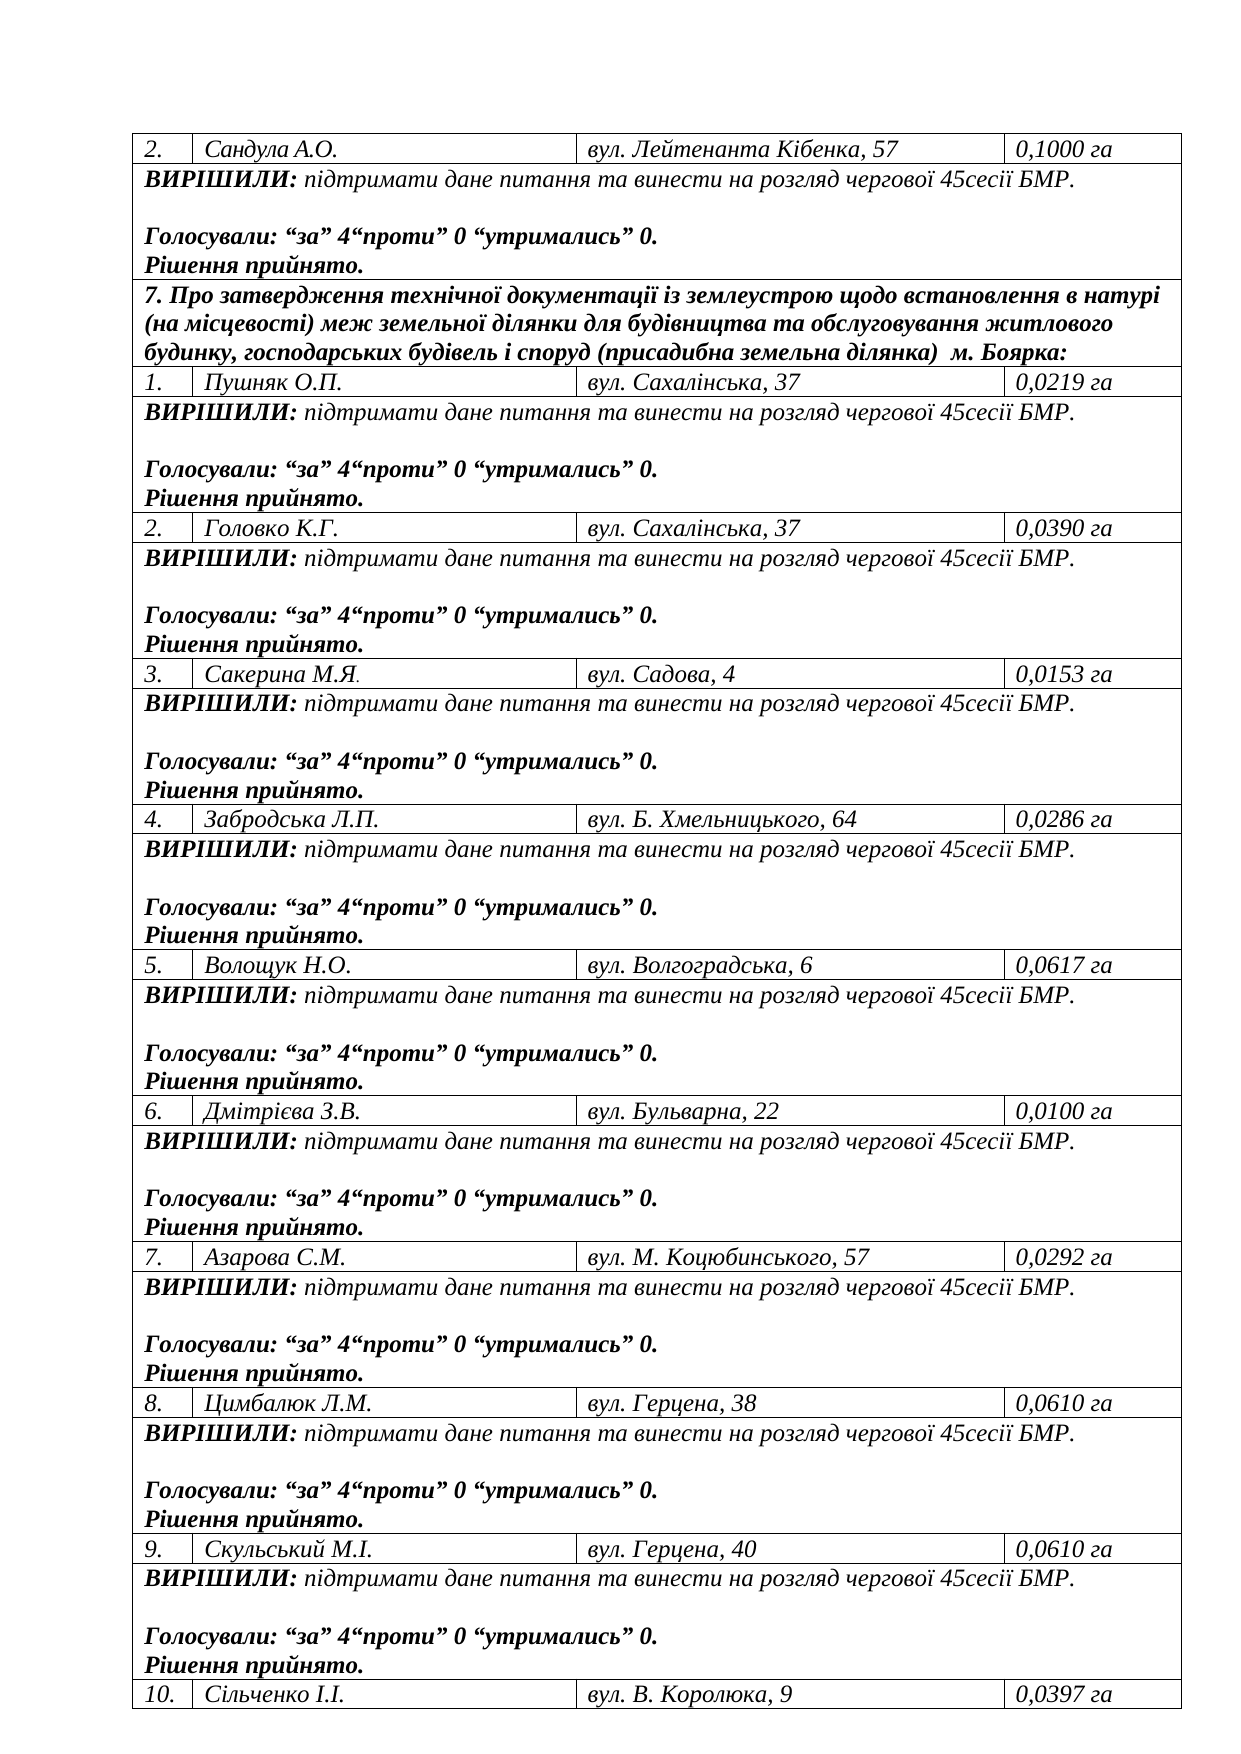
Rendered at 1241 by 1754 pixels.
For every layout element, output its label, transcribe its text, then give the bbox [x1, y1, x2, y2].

table_cell Волощук Н.О. [193, 950, 576, 979]
table_cell Пушняк О.П. [193, 367, 576, 396]
table_cell 0,0397 га [1005, 1680, 1181, 1708]
table_cell 0,0286 га [1005, 805, 1181, 833]
table_cell 7. Про затвердження технічної документації із землеустрою щодо встановлення в натурі (на місцевості) меж земельної ділянки для будівництва та обслуговування житлового будинку, господарських будівель і споруд (присадибна земельна ділянка) м. Боярка: [133, 280, 1181, 366]
table_cell Сандула А.О. [193, 134, 576, 163]
table_cell 9. [133, 1534, 192, 1562]
table_cell ВИРІШИЛИ: підтримати дане питання та винести на розгляд чергової 45сесії БМР. Голосували: “за” 4“проти” 0 “утримались” 0. Рішення прийнято. [133, 980, 1181, 1095]
table_cell вул. Герцена, 40 [577, 1534, 1004, 1562]
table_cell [133, 164, 1181, 279]
table_cell Дмітрієва З.В. [193, 1096, 576, 1125]
table_cell вул. Сахалінська, 37 [577, 513, 1004, 542]
table_cell 8. [133, 1388, 192, 1417]
table_cell 10. [133, 1680, 192, 1708]
table_cell 5. [133, 950, 192, 979]
table_cell 0,0100 га [1005, 1096, 1181, 1125]
table_cell Сільченко І.І. [193, 1680, 576, 1708]
table_cell Сакерина М.Я. [193, 659, 576, 687]
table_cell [133, 1564, 1181, 1678]
table_cell 0,0610 га [1005, 1388, 1181, 1417]
table_cell вул. Б. Хмельницького, 64 [577, 805, 1004, 833]
table_cell 1. [133, 367, 192, 396]
table_cell Скульський М.І. [193, 1534, 576, 1562]
table_cell 2. [133, 513, 192, 542]
table_cell 0,0390 га [1005, 513, 1181, 542]
table_cell 0,1000 га [1005, 134, 1181, 163]
table_cell 7. [133, 1242, 192, 1271]
table_cell 4. [133, 805, 192, 833]
table_cell 0,0292 га [1005, 1242, 1181, 1271]
table_cell 6. [133, 1096, 192, 1125]
table_cell ВИРІШИЛИ: підтримати дане питання та винести на розгляд чергової 45сесії БМР. Голосували: “за” 4“проти” 0 “утримались” 0. Рішення прийнято. [133, 397, 1181, 512]
table_cell ВИРІШИЛИ: підтримати дане питання та винести на розгляд чергової 45сесії БМР. Голосували: “за” 4“проти” 0 “утримались” 0. Рішення прийнято. [133, 1272, 1181, 1387]
table_cell Азарова С.М. [193, 1242, 576, 1271]
table_cell вул. Герцена, 38 [577, 1388, 1004, 1417]
table_cell ВИРІШИЛИ: підтримати дане питання та винести на розгляд чергової 45сесії БМР. Голосували: “за” 4“проти” 0 “утримались” 0. Рішення прийнято. [133, 543, 1181, 658]
table_cell ВИРІШИЛИ: підтримати дане питання та винести на розгляд чергової 45сесії БМР. Голосували: “за” 4“проти” 0 “утримались” 0. Рішення прийнято. [133, 834, 1181, 949]
table_cell вул. В. Королюка, 9 [577, 1680, 1004, 1708]
table_cell Забродська Л.П. [193, 805, 576, 833]
table_cell вул. Бульварна, 22 [577, 1096, 1004, 1125]
table_cell ВИРІШИЛИ: підтримати дане питання та винести на розгляд чергової 45сесії БМР. Голосували: “за” 4“проти” 0 “утримались” 0. Рішення прийнято. [133, 689, 1181, 803]
table_cell 0,0610 га [1005, 1534, 1181, 1562]
table_cell ВИРІШИЛИ: підтримати дане питання та винести на розгляд чергової 45сесії БМР. Голосували: “за” 4“проти” 0 “утримались” 0. Рішення прийнято. [133, 1418, 1181, 1533]
table_cell вул. М. Коцюбинського, 57 [577, 1242, 1004, 1271]
table_cell вул. Садова, 4 [577, 659, 1004, 687]
table_cell 0,0617 га [1005, 950, 1181, 979]
table_cell вул. Сахалінська, 37 [577, 367, 1004, 396]
table_cell Цимбалюк Л.М. [193, 1388, 576, 1417]
table_cell 3. [133, 659, 192, 687]
table_cell 0,0219 га [1005, 367, 1181, 396]
table_cell вул. Волгоградська, 6 [577, 950, 1004, 979]
table_cell ВИРІШИЛИ: підтримати дане питання та винести на розгляд чергової 45сесії БМР. Голосували: “за” 4“проти” 0 “утримались” 0. Рішення прийнято. [133, 1126, 1181, 1241]
table_cell 2. [133, 134, 192, 163]
table_cell Головко К.Г. [193, 513, 576, 542]
table_cell вул. Лейтенанта Кібенка, 57 [577, 134, 1004, 163]
table_cell 0,0153 га [1005, 659, 1181, 687]
